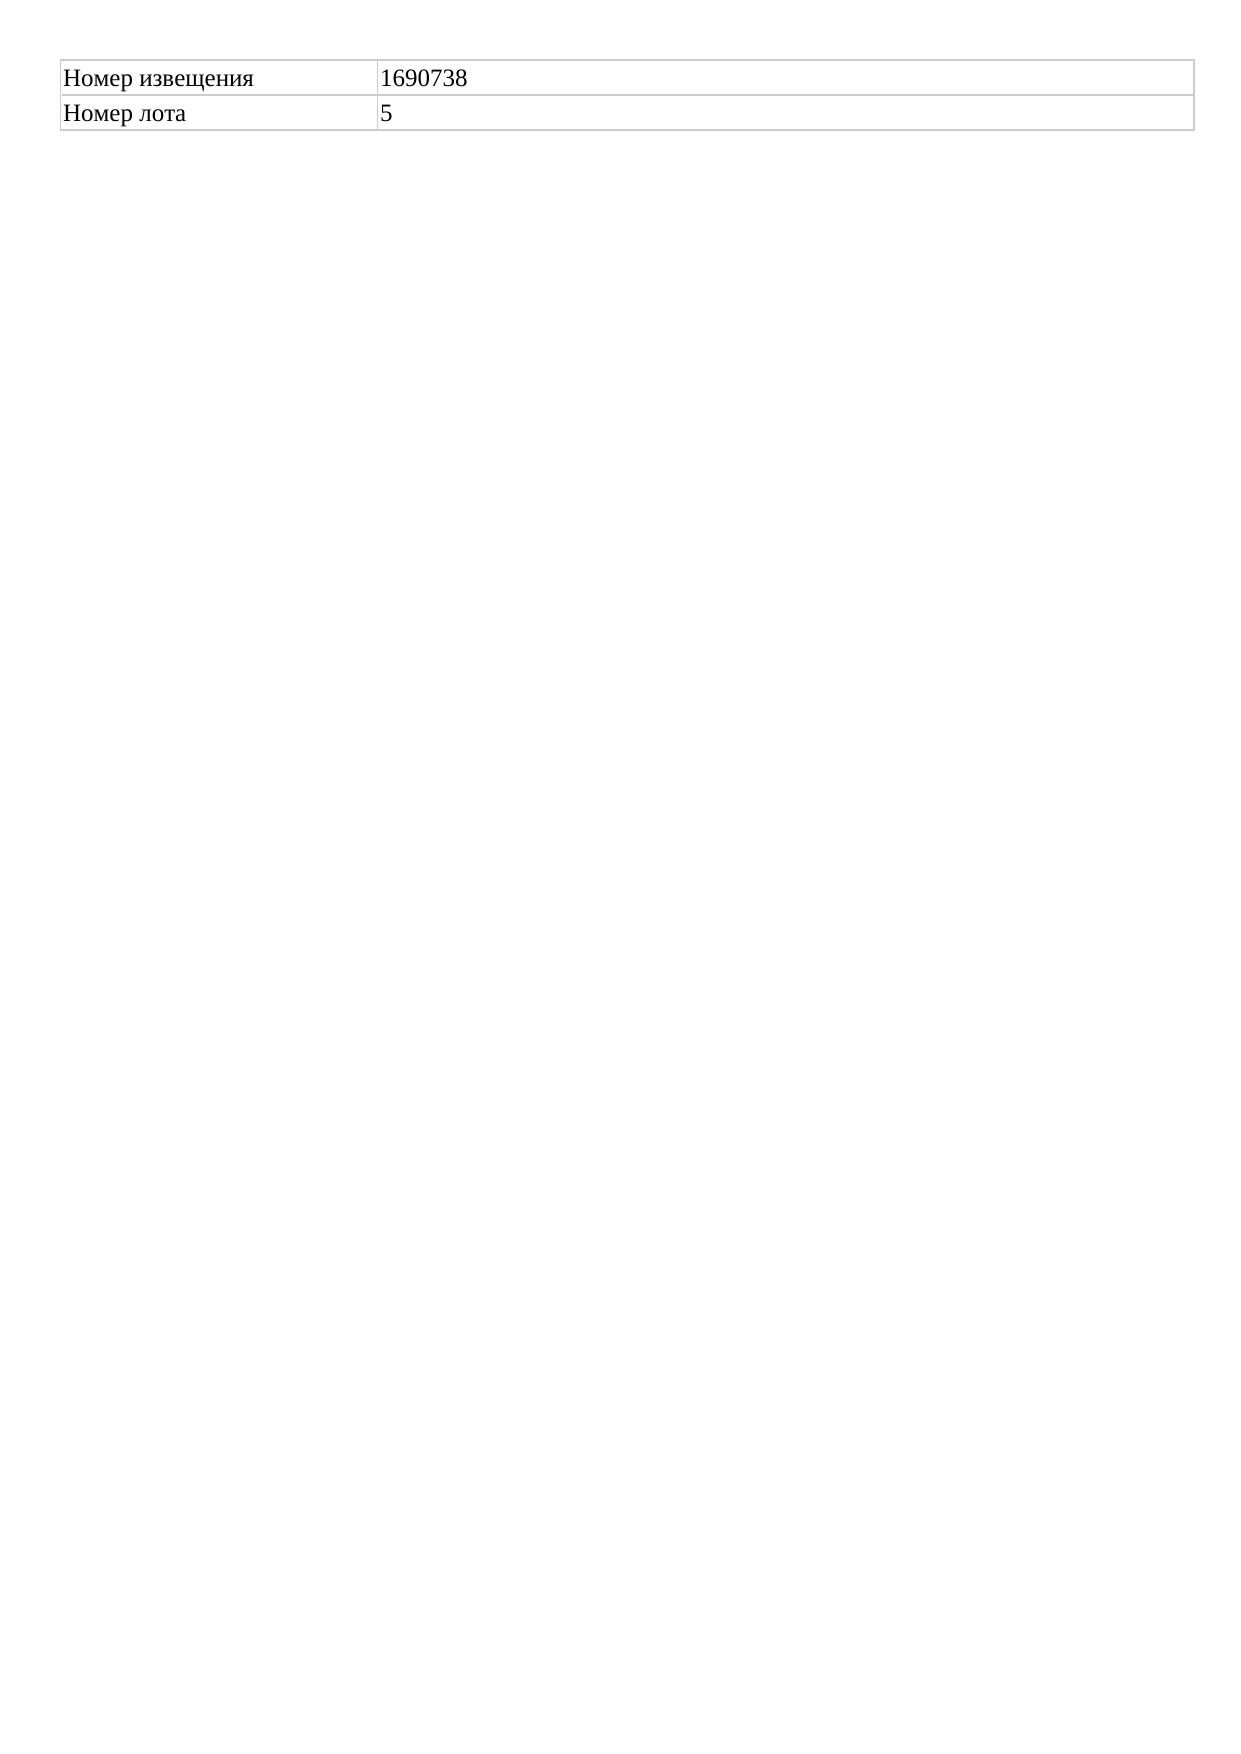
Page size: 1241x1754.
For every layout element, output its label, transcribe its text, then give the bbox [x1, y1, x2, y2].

table_cell 1690738 [378, 61, 1193, 94]
table_cell Номер лота [61, 95, 377, 129]
table_cell Номер извещения [61, 61, 377, 94]
table_cell 5 [378, 96, 1193, 129]
